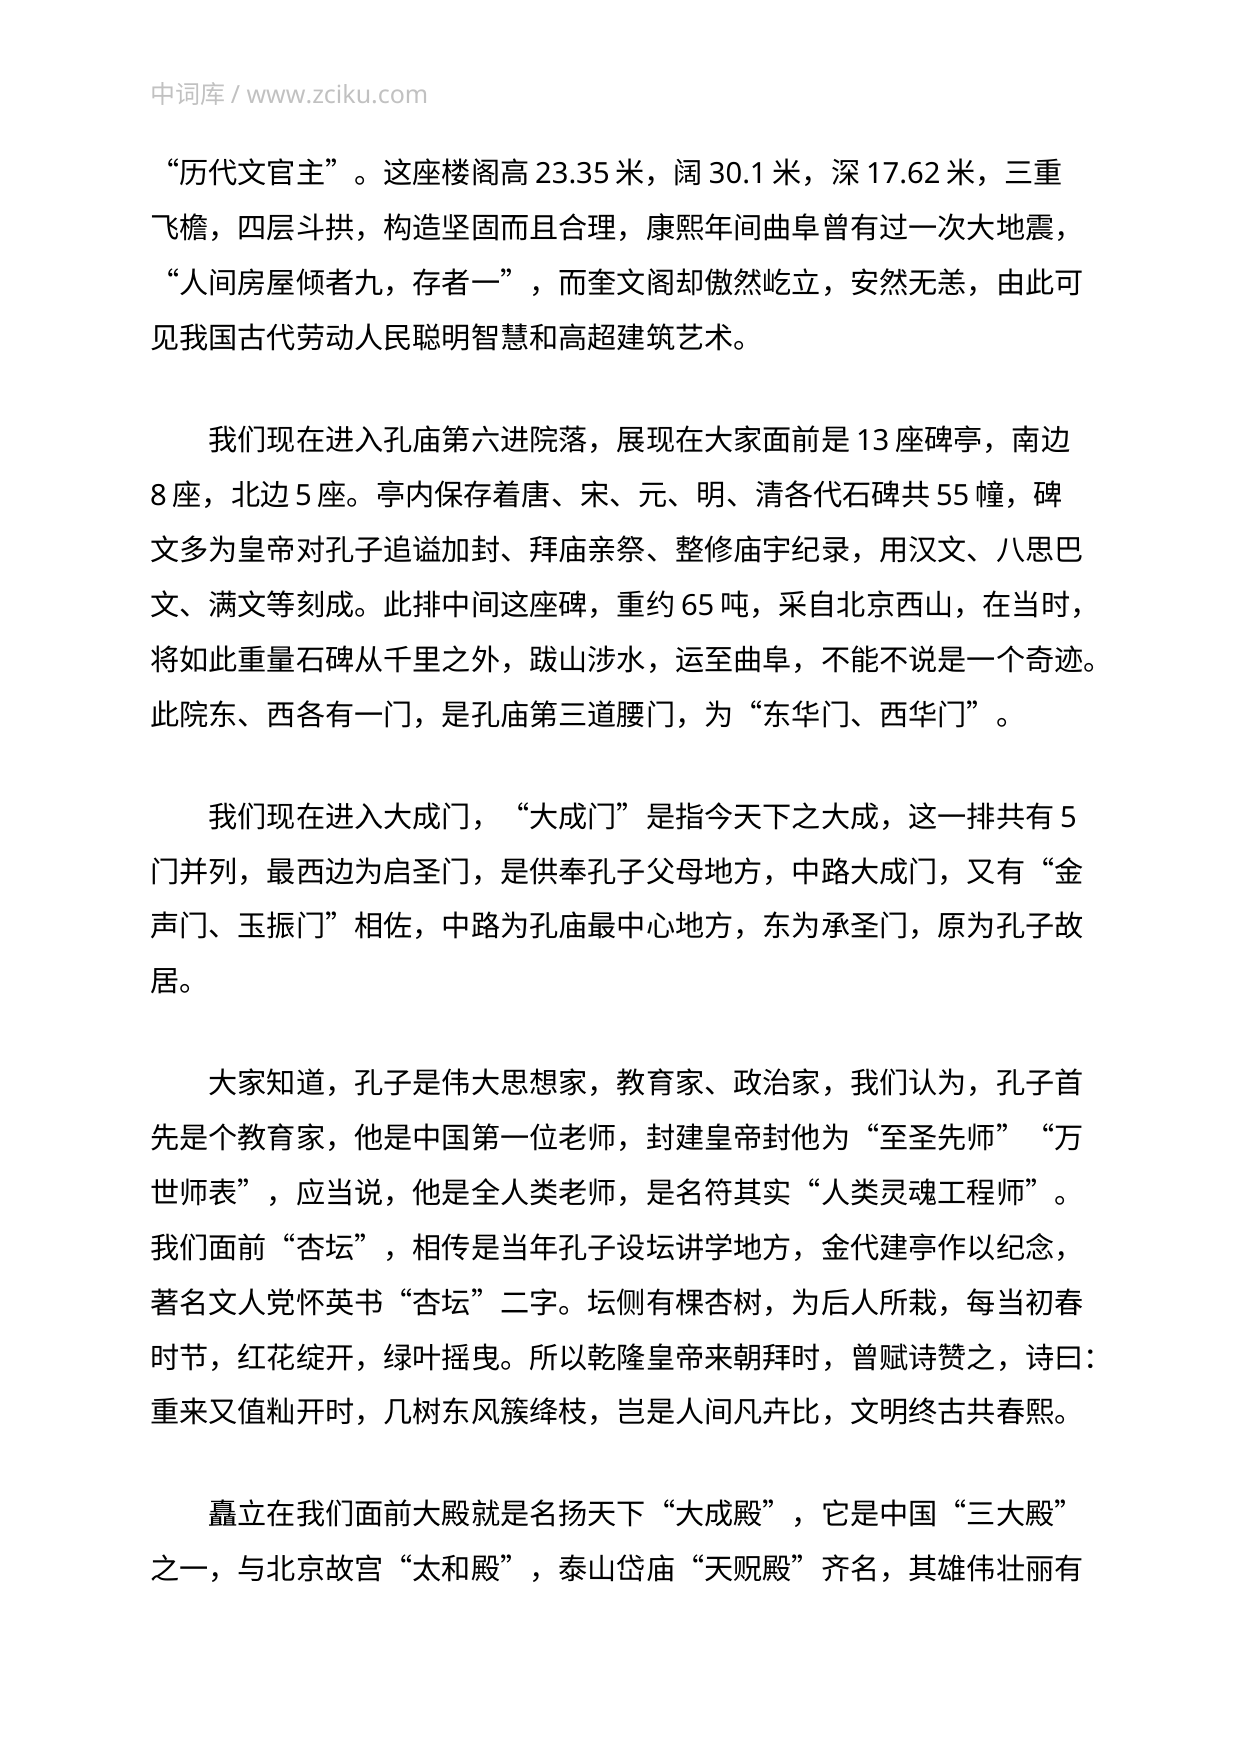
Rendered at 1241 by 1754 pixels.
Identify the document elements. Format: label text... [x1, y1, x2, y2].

text 我们现在进入大成门，“大成门”是指今天下之大成，这一排共有5门并列，最西边为启圣门，是供奉孔子父母地方，中路大成门，又有“金声门、玉振门”相佐，中路为孔庙最中心地方，东为承圣门，原为孔子故居。 [150, 793, 1090, 1000]
text 大家知道，孔子是伟大思想家，教育家、政治家，我们认为，孔子首先是个教育家，他是中国第一位老师，封建皇帝封他为“至圣先师”“万世师表”，应当说，他是全人类老师，是名符其实“人类灵魂工程师”。我们面前“杏坛”，相传是当年孔子设坛讲学地方，金代建亭作以纪念，著名文人党怀英书“杏坛”二字。坛侧有棵杏树，为后人所栽，每当初春时节，红花绽开，绿叶摇曳。所以乾隆皇帝来朝拜时，曾赋诗赞之，诗曰：重来又值籼开时，几树东风簇绛枝，岂是人间凡卉比，文明终古共春熙。 [150, 1060, 1090, 1431]
text 我们现在进入孔庙第六进院落，展现在大家面前是13座碑亭，南边8座，北边5座。亭内保存着唐、宋、元、明、清各代石碑共55幢，碑文多为皇帝对孔子追谥加封、拜庙亲祭、整修庙宇纪录，用汉文、八思巴文、满文等刻成。此排中间这座碑，重约65吨，采自北京西山，在当时，将如此重量石碑从千里之外，跋山涉水，运至曲阜，不能不说是一个奇迹。此院东、西各有一门，是孔庙第三道腰门，为“东华门、西华门”。 [150, 417, 1090, 734]
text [150, 150, 1090, 357]
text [150, 1491, 1090, 1588]
